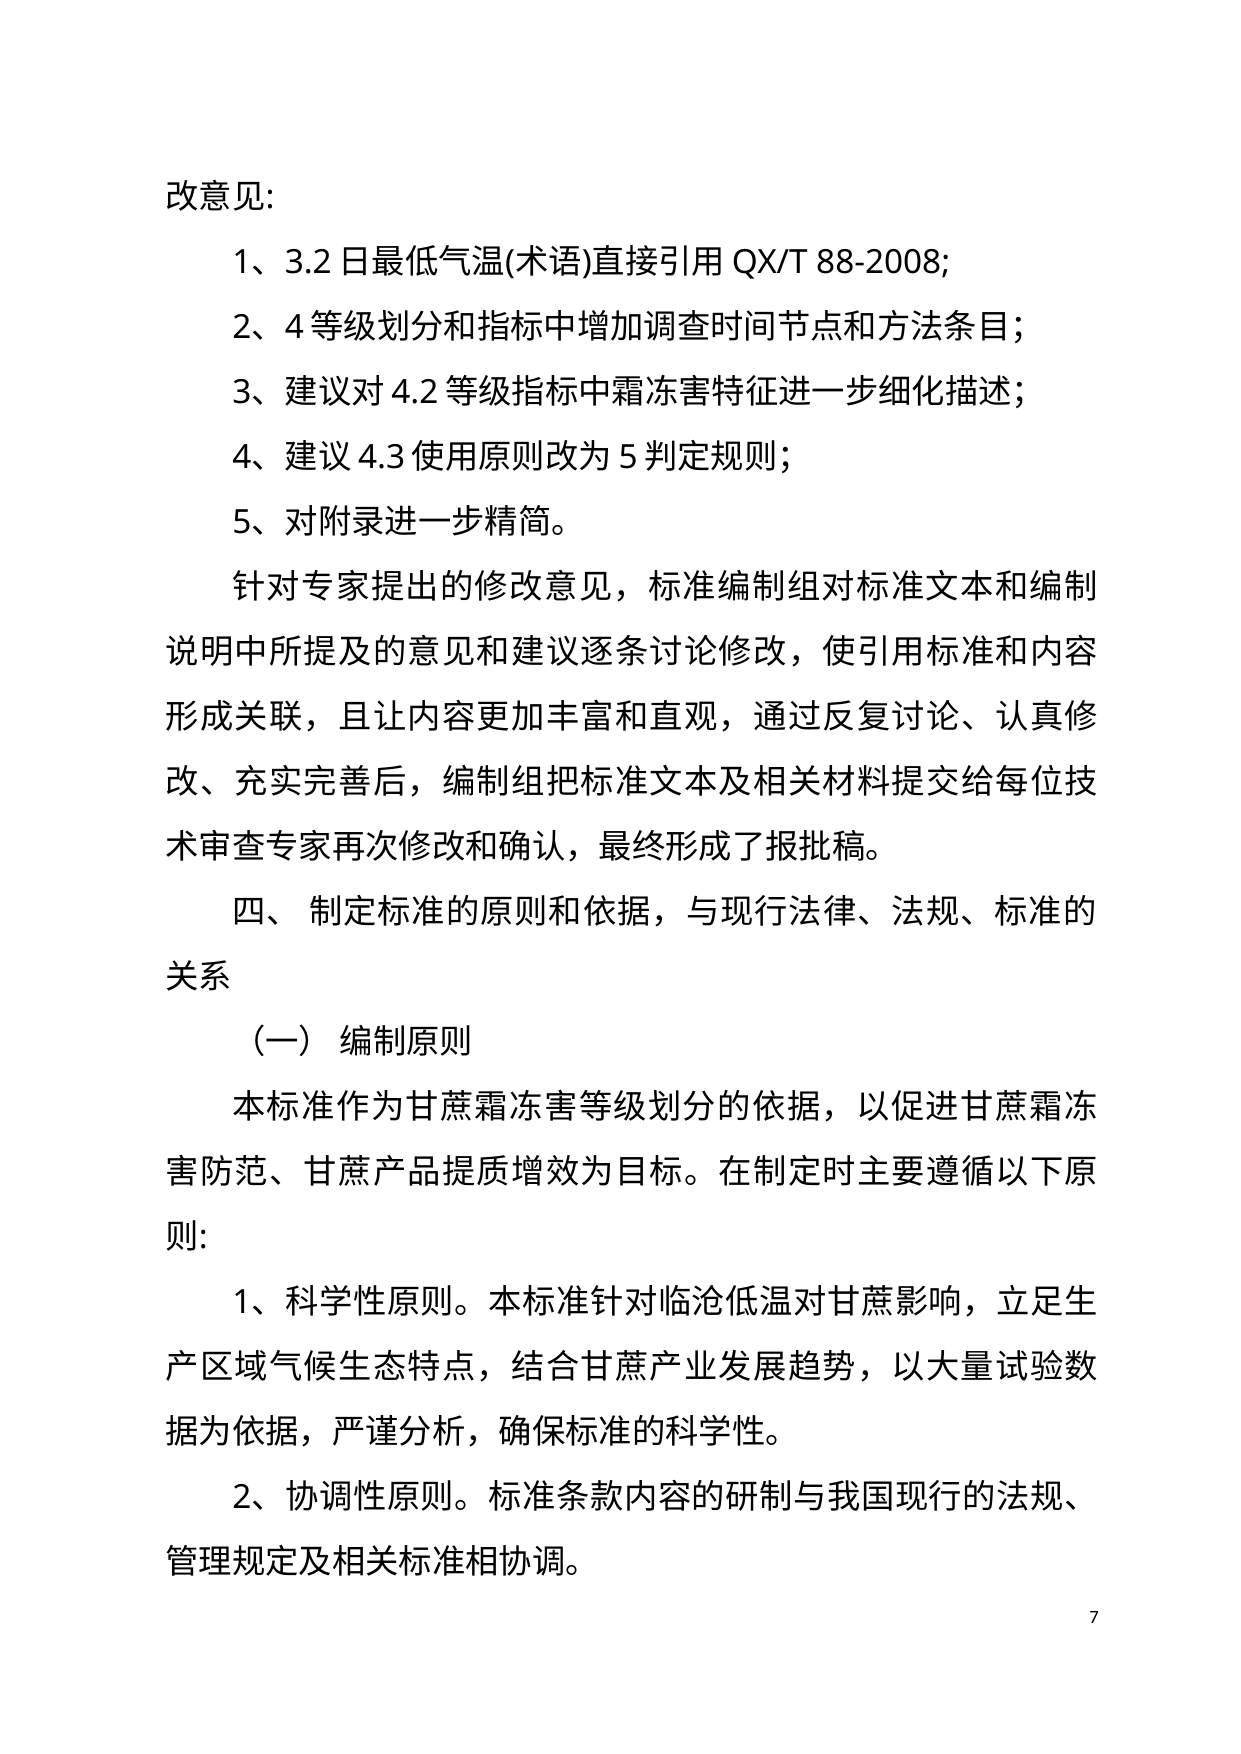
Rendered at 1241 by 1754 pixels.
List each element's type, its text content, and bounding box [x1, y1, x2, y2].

text 2、协调性原则。标准条款内容的研制与我国现行的法规、管理规定及相关标准相协调。 [165, 1461, 1098, 1591]
text 1、3.2日最低气温(术语)直接引用QX/T 88-2008; [165, 226, 1098, 291]
text 1、科学性原则。本标准针对临沧低温对甘蔗影响，立足生产区域气候生态特点，结合甘蔗产业发展趋势，以大量试验数据为依据，严谨分析，确保标准的科学性。 [165, 1266, 1098, 1461]
text 4、建议4.3使用原则改为5判定规则； [165, 421, 1098, 486]
text 3、建议对4.2等级指标中霜冻害特征进一步细化描述； [165, 356, 1098, 421]
text 2、4等级划分和指标中增加调查时间节点和方法条目； [165, 291, 1098, 356]
text 针对专家提出的修改意见，标准编制组对标准文本和编制说明中所提及的意见和建议逐条讨论修改，使引用标准和内容形成关联，且让内容更加丰富和直观，通过反复讨论、认真修改、充实完善后，编制组把标准文本及相关材料提交给每位技术审查专家再次修改和确认，最终形成了报批稿。 [165, 551, 1098, 876]
text 5、对附录进一步精简。 [165, 486, 1098, 551]
text （一） 编制原则 [165, 1006, 1098, 1071]
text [165, 161, 1098, 226]
text 四、 制定标准的原则和依据，与现行法律、法规、标准的关系 [165, 876, 1098, 1006]
text 本标准作为甘蔗霜冻害等级划分的依据，以促进甘蔗霜冻害防范、甘蔗产品提质增效为目标。在制定时主要遵循以下原则: [165, 1071, 1098, 1266]
